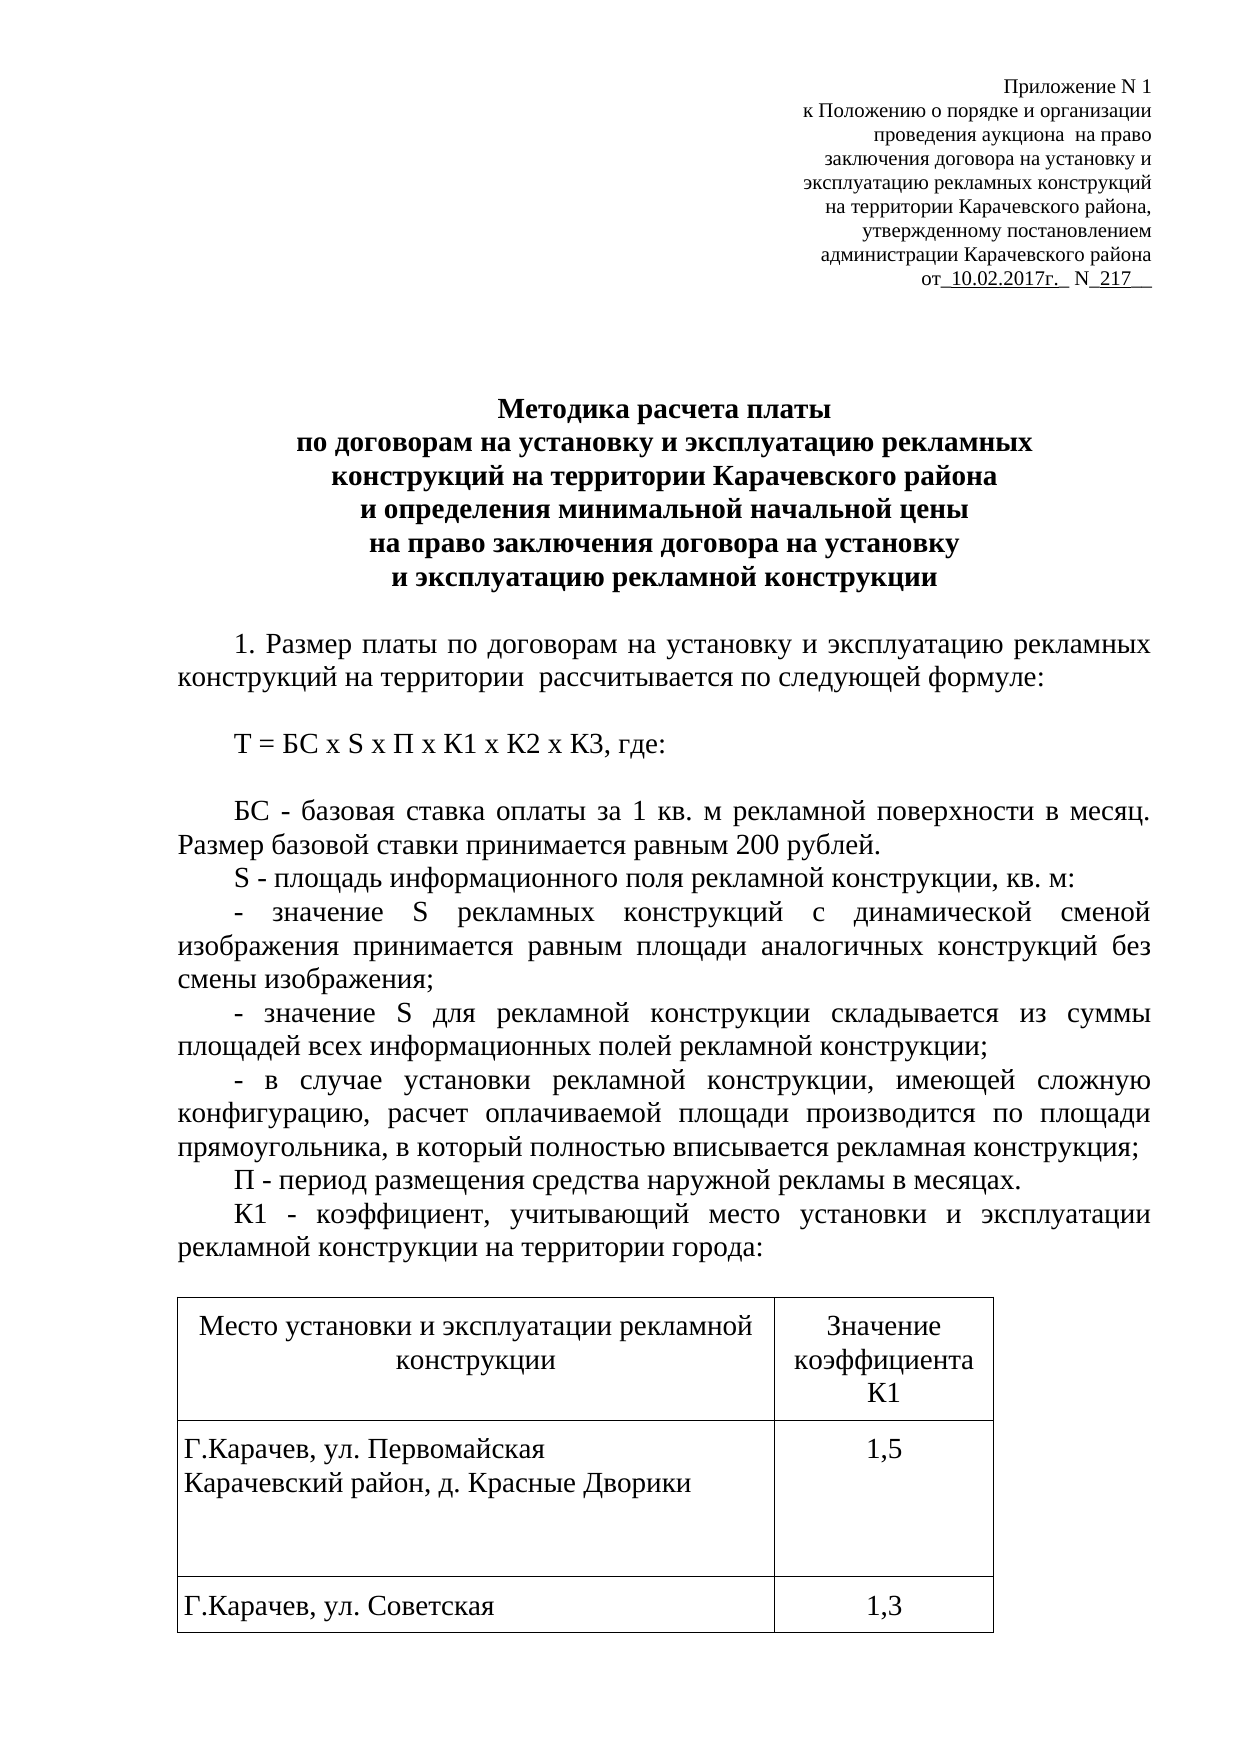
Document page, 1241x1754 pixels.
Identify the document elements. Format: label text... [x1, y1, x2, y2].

text БС - базовая ставка оплаты за 1 кв. м рекламной поверхности в месяц. Размер базовой ставки принимается равным 200 рублей. [177, 793, 1152, 861]
text Приложение N 1 [177, 74, 1152, 98]
text от_10.02.2017г._ N_217__ [783, 266, 1152, 290]
text - значение S рекламных конструкций с динамической сменой изображения принимается равным площади аналогичных конструкций без смены изображения; [177, 894, 1152, 995]
text проведения аукциона на право [177, 122, 1152, 146]
text конструкций на территории Карачевского района [177, 458, 1152, 492]
text Т = БС x S x П x К1 x К2 x К3, где: [177, 726, 1152, 760]
text 1. Размер платы по договорам на установку и эксплуатацию рекламных конструкций на территории рассчитывается по следующей формуле: [177, 626, 1152, 693]
table_header Значение коэффициента К1 [775, 1298, 993, 1419]
text - в случае установки рекламной конструкции, имеющей сложную конфигурацию, расчет оплачиваемой площади производится по площади прямоугольника, в который полностью вписывается рекламная конструкция; [177, 1062, 1152, 1162]
table_cell 1,5 [775, 1421, 993, 1576]
text на право заключения договора на установку [177, 525, 1152, 559]
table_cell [178, 1577, 774, 1632]
table_cell Г.Карачев, ул. Первомайская Карачевский район, д. Красные Дворики [178, 1421, 774, 1576]
text П - период размещения средства наружной рекламы в месяцах. [177, 1162, 1152, 1196]
text - значение S для рекламной конструкции складывается из суммы площадей всех информационных полей рекламной конструкции; [177, 995, 1152, 1062]
text и определения минимальной начальной цены [177, 492, 1152, 525]
text утвержденному постановлением [177, 218, 1152, 242]
text К1 - коэффициент, учитывающий место установки и эксплуатации рекламной конструкции на территории города: [177, 1196, 1152, 1263]
text эксплуатацию рекламных конструкций [177, 170, 1152, 194]
text по договорам на установку и эксплуатацию рекламных [177, 424, 1152, 458]
text Методика расчета платы [177, 391, 1152, 424]
text заключения договора на установку и [177, 146, 1152, 170]
table_header Место установки и эксплуатации рекламной конструкции [178, 1298, 774, 1419]
text S - площадь информационного поля рекламной конструкции, кв. м: [177, 861, 1152, 894]
table_cell 1,3 [775, 1577, 993, 1632]
text на территории Карачевского района, [177, 194, 1152, 218]
text администрации Карачевского района [177, 242, 1152, 266]
text и эксплуатацию рекламной конструкции [177, 559, 1152, 592]
text к Положению о порядке и организации [177, 98, 1152, 122]
